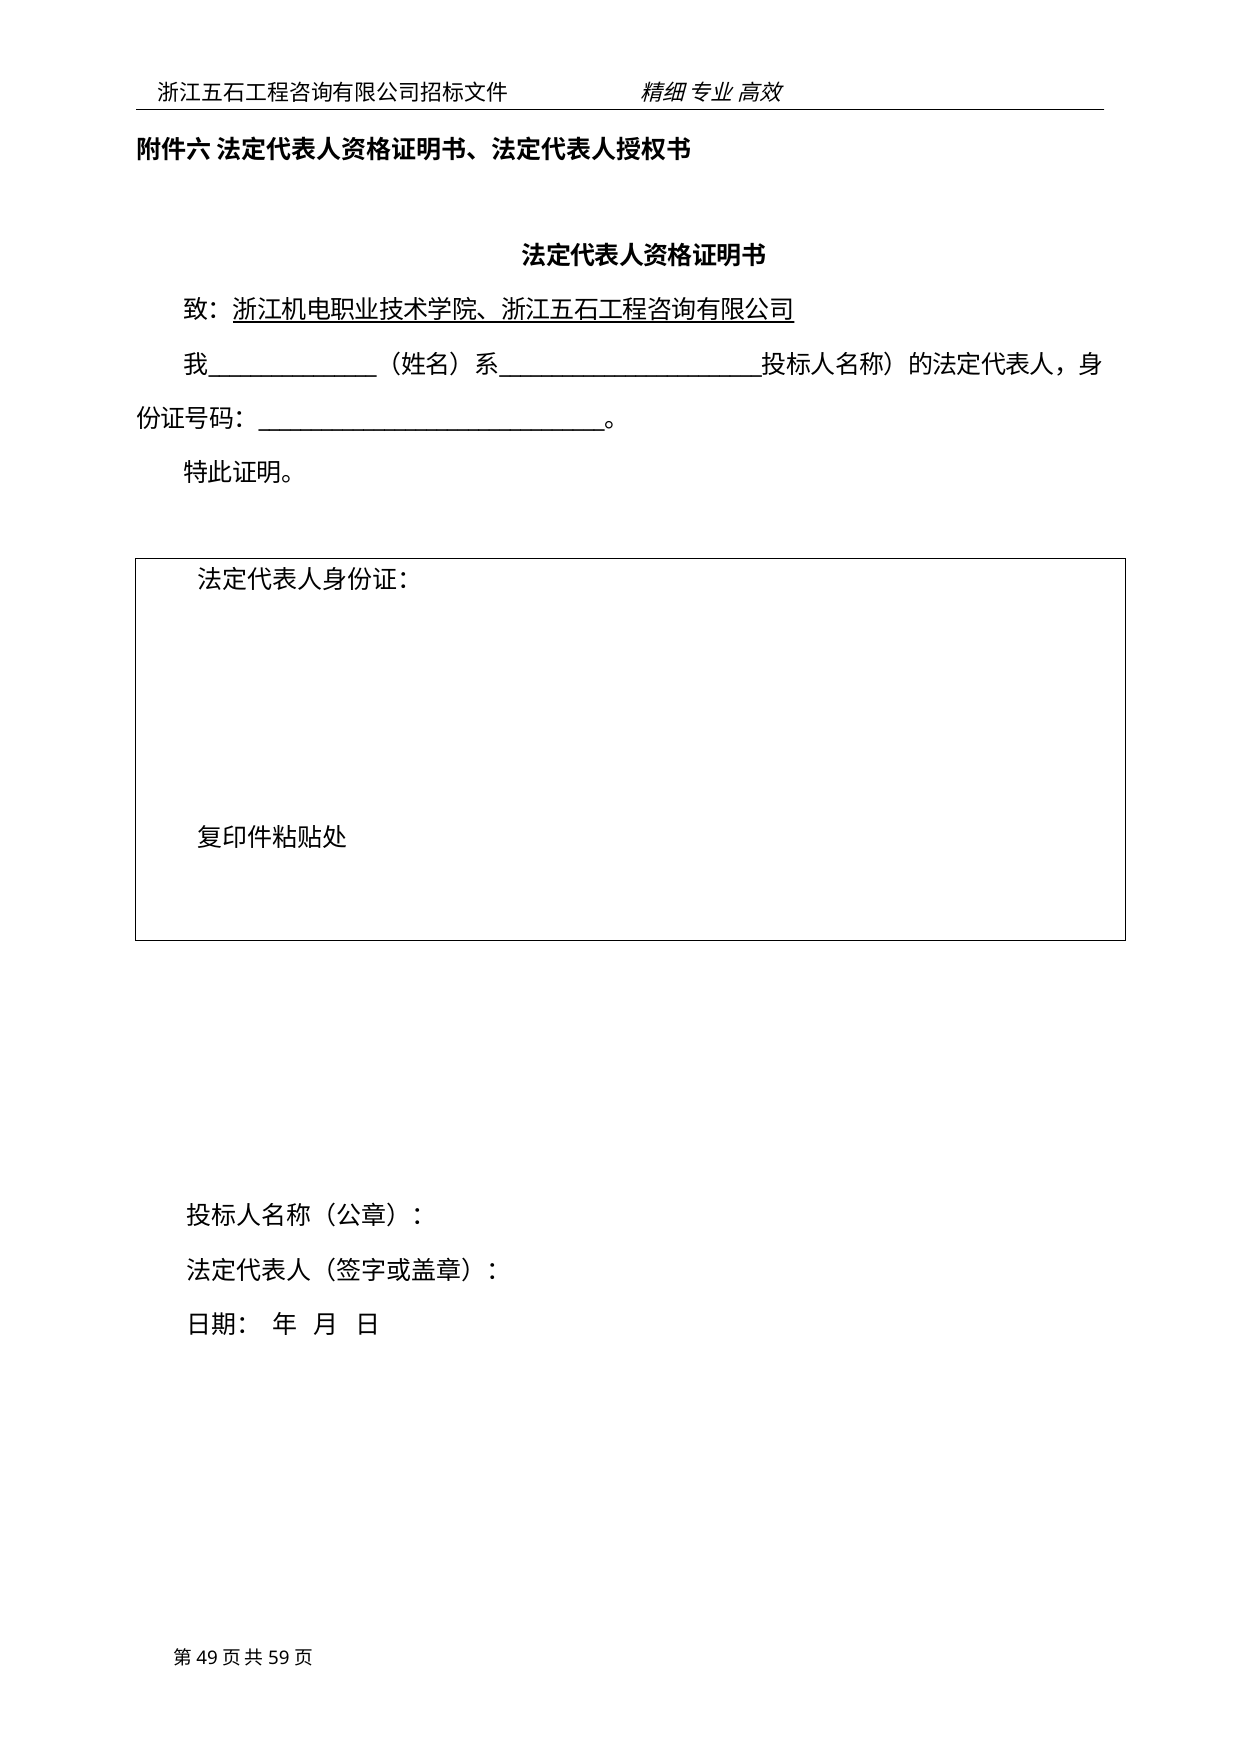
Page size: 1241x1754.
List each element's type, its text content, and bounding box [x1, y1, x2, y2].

text 日期： 年 月 日 [136, 1304, 1104, 1341]
text 我________________（姓名）系_________________________投标人名称）的法定代表人，身份证号码：_________________________________。 [136, 344, 1104, 435]
text 致：浙江机电职业技术学院、浙江五石工程咨询有限公司 [136, 290, 1104, 326]
text 法定代表人资格证明书 [136, 235, 1104, 272]
subtitle 附件六 法定代表人资格证明书、法定代表人授权书 [136, 130, 1104, 166]
table_header 法定代表人身份证： 复印件粘贴处 [136, 559, 1125, 939]
text 法定代表人（签字或盖章）： [136, 1250, 1104, 1286]
text 特此证明。 [136, 453, 1104, 489]
text 投标人名称（公章）： [136, 1196, 1104, 1232]
